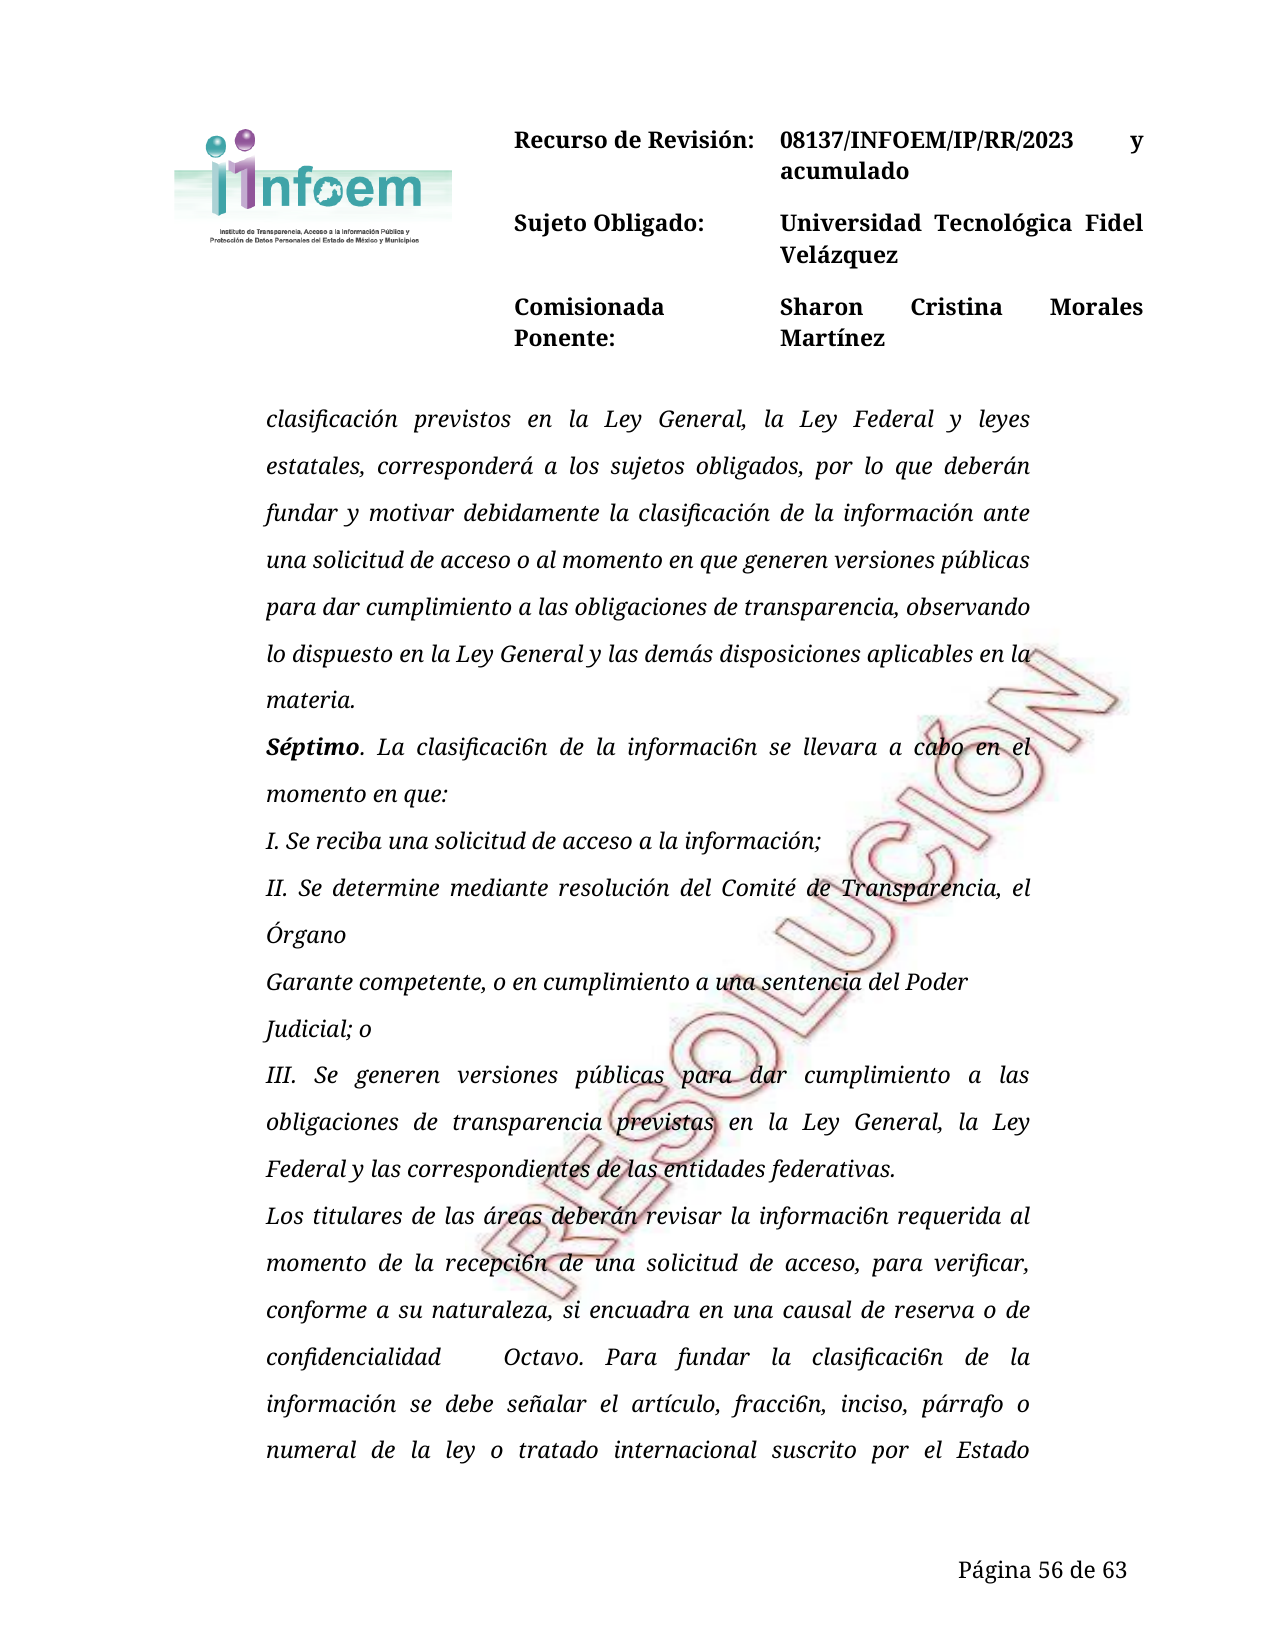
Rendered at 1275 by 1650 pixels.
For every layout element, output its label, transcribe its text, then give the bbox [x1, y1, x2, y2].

text III. Se generen versiones públicas para dar cumplimiento a las obligaciones de transparencia previstas en la Ley General, la Ley Federal y las correspondientes de las entidades federativas. [266, 1059, 1034, 1184]
text Judicial; o [266, 1013, 1034, 1044]
text II. Se determine mediante resolución del Comité de Transparencia, el Órgano [266, 872, 1034, 950]
picture [174, 123, 452, 264]
text Garante competente, o en cumplimiento a una sentencia del Poder [266, 966, 1034, 997]
text Séptimo. La clasificaci6n de la informaci6n se llevara a cabo en el momento en que: [266, 731, 1034, 809]
text I. Se reciba una solicitud de acceso a la información; [266, 825, 1034, 856]
picture [464, 170, 1275, 1650]
